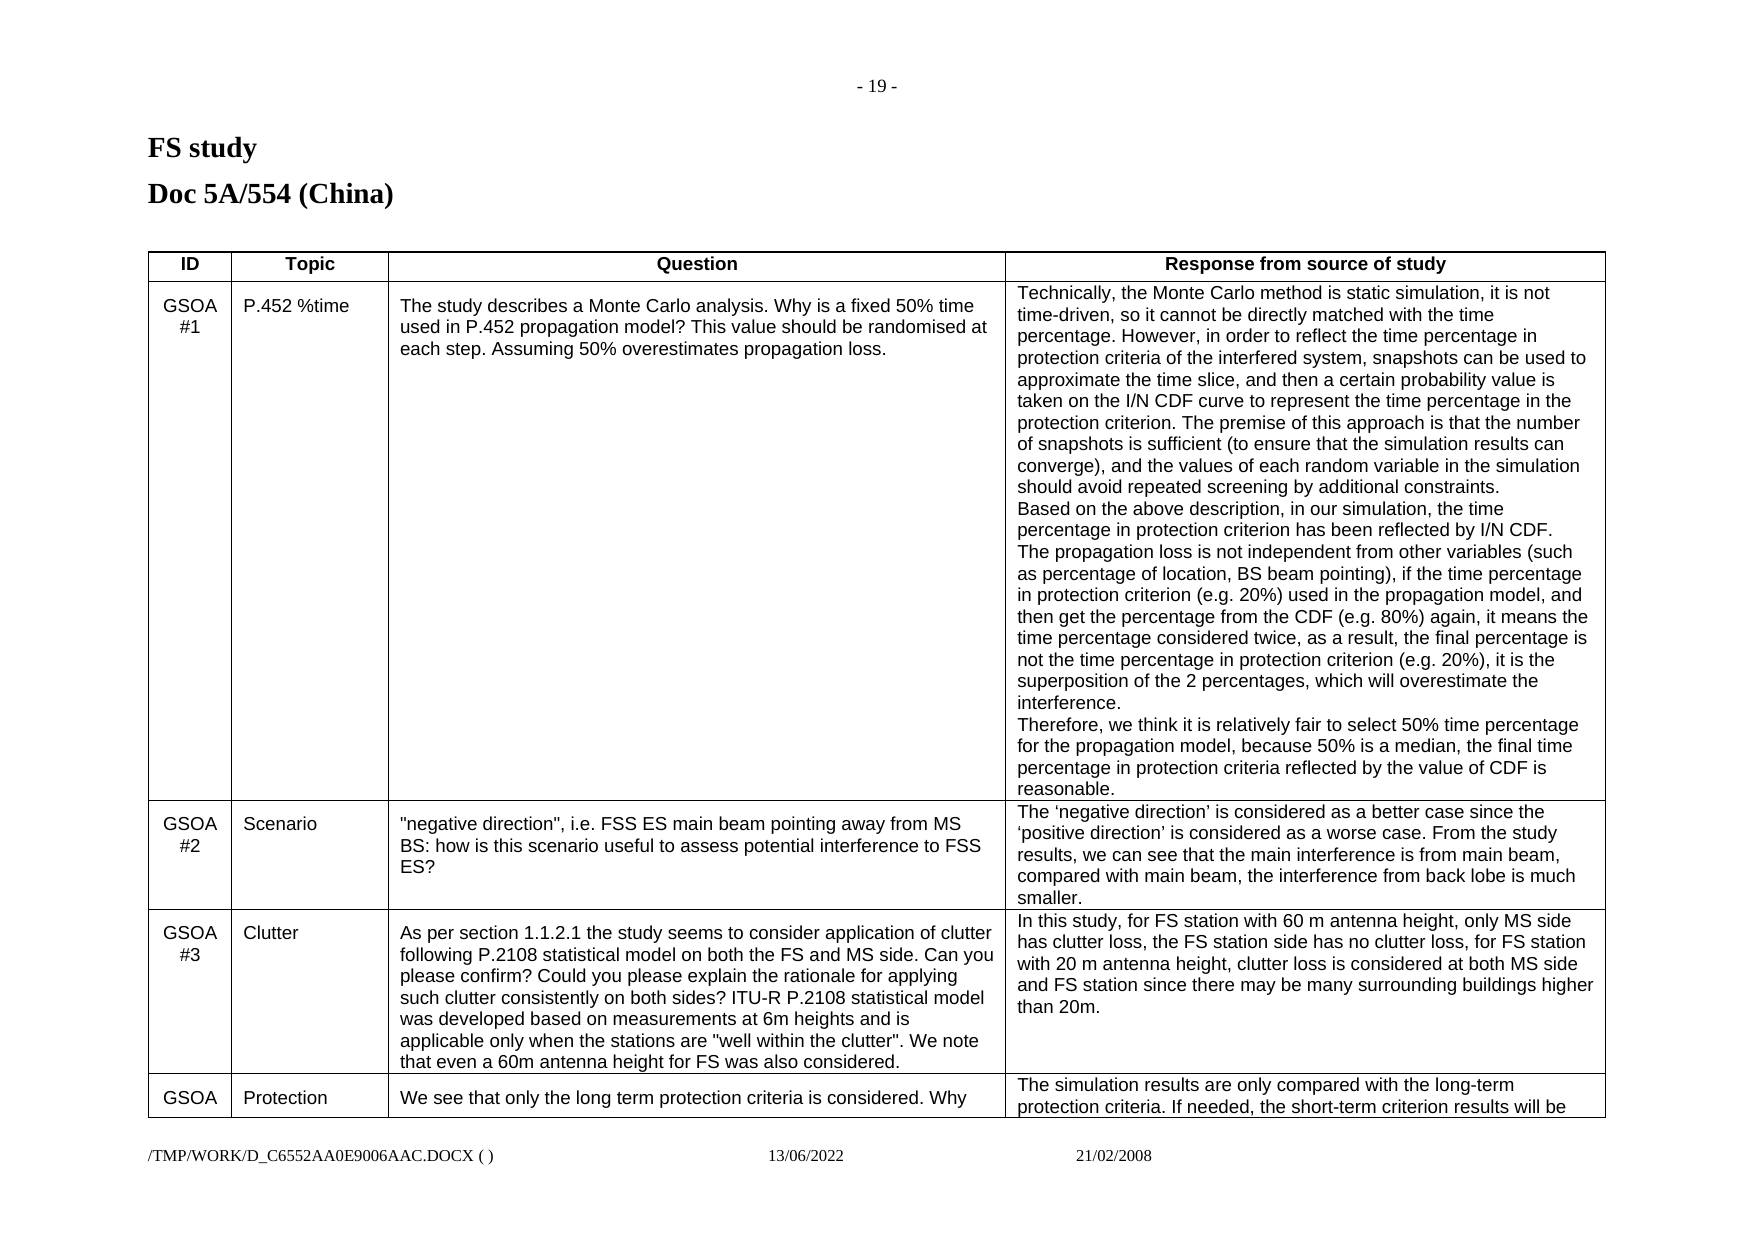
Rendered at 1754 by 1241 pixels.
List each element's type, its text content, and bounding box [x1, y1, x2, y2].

table_cell Technically, the Monte Carlo method is static simulation, it is not time-driven, so it cannot be directly matched with the time percentage. However, in order to reflect the time percentage in protection criteria of the interfered system, snapshots can be used to approximate the time slice, and then a certain probability value is taken on the I/N CDF curve to represent the time percentage in the protection criterion. The premise of this approach is that the number of snapshots is sufficient (to ensure that the simulation results can converge), and the values of each random variable in the simulation should avoid repeated screening by additional constraints. Based on the above description, in our simulation, the time percentage in protection criterion has been reflected by I/N CDF. The propagation loss is not independent from other variables (such as percentage of location, BS beam pointing), if the time percentage in protection criterion (e.g. 20%) used in the propagation model, and then get the percentage from the CDF (e.g. 80%) again, it means the time percentage considered twice, as a result, the final percentage is not the time percentage in protection criterion (e.g. 20%), it is the superposition of the 2 percentages, which will overestimate the interference. Therefore, we think it is relatively fair to select 50% time percentage for the propagation model, because 50% is a median, the final time percentage in protection criteria reflected by the value of CDF is reasonable. [1006, 282, 1605, 799]
table_cell GSOA #2 [149, 801, 231, 908]
table_cell GSOA #4 [149, 1074, 231, 1117]
table_cell P.452 %time [232, 282, 388, 799]
table_cell The ‘negative direction’ is considered as a better case since the ‘positive direction’ is considered as a worse case. From the study results, we can see that the main interference is from main beam, compared with main beam, the interference from back lobe is much smaller. [1006, 801, 1605, 908]
table_cell "negative direction", i.e. FSS ES main beam pointing away from MS BS: how is this scenario useful to assess potential interference to FSS ES? [389, 801, 1005, 908]
text Doc 5A/554 (China) [148, 177, 1606, 210]
table_header Response from source of study [1006, 253, 1605, 281]
table_header Question [389, 253, 1005, 281]
table_cell In this study, for FS station with 60 m antenna height, only MS side has clutter loss, the FS station side has no clutter loss, for FS station with 20 m antenna height, clutter loss is considered at both MS side and FS station since there may be many surrounding buildings higher than 20m. [1006, 910, 1605, 1073]
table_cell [1006, 1074, 1605, 1117]
table_cell Protection criteria [232, 1074, 388, 1117]
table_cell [389, 1074, 1005, 1117]
table_cell Scenario [232, 801, 388, 908]
table_cell GSOA #3 [149, 910, 231, 1073]
table_header ID [149, 253, 231, 281]
table_cell The study describes a Monte Carlo analysis. Why is a fixed 50% time used in P.452 propagation model? This value should be randomised at each step. Assuming 50% overestimates propagation loss. [389, 282, 1005, 799]
table_cell Clutter [232, 910, 388, 1073]
table_header Topic [232, 253, 388, 281]
text FS study [148, 131, 1606, 164]
table_cell As per section 1.1.2.1 the study seems to consider application of clutter following P.2108 statistical model on both the FS and MS side. Can you please confirm? Could you please explain the rationale for applying such clutter consistently on both sides? ITU-R P.2108 statistical model was developed based on measurements at 6m heights and is applicable only when the stations are "well within the clutter". We note that even a 60m antenna height for FS was also considered. [389, 910, 1005, 1073]
table_cell GSOA #1 [149, 282, 231, 799]
